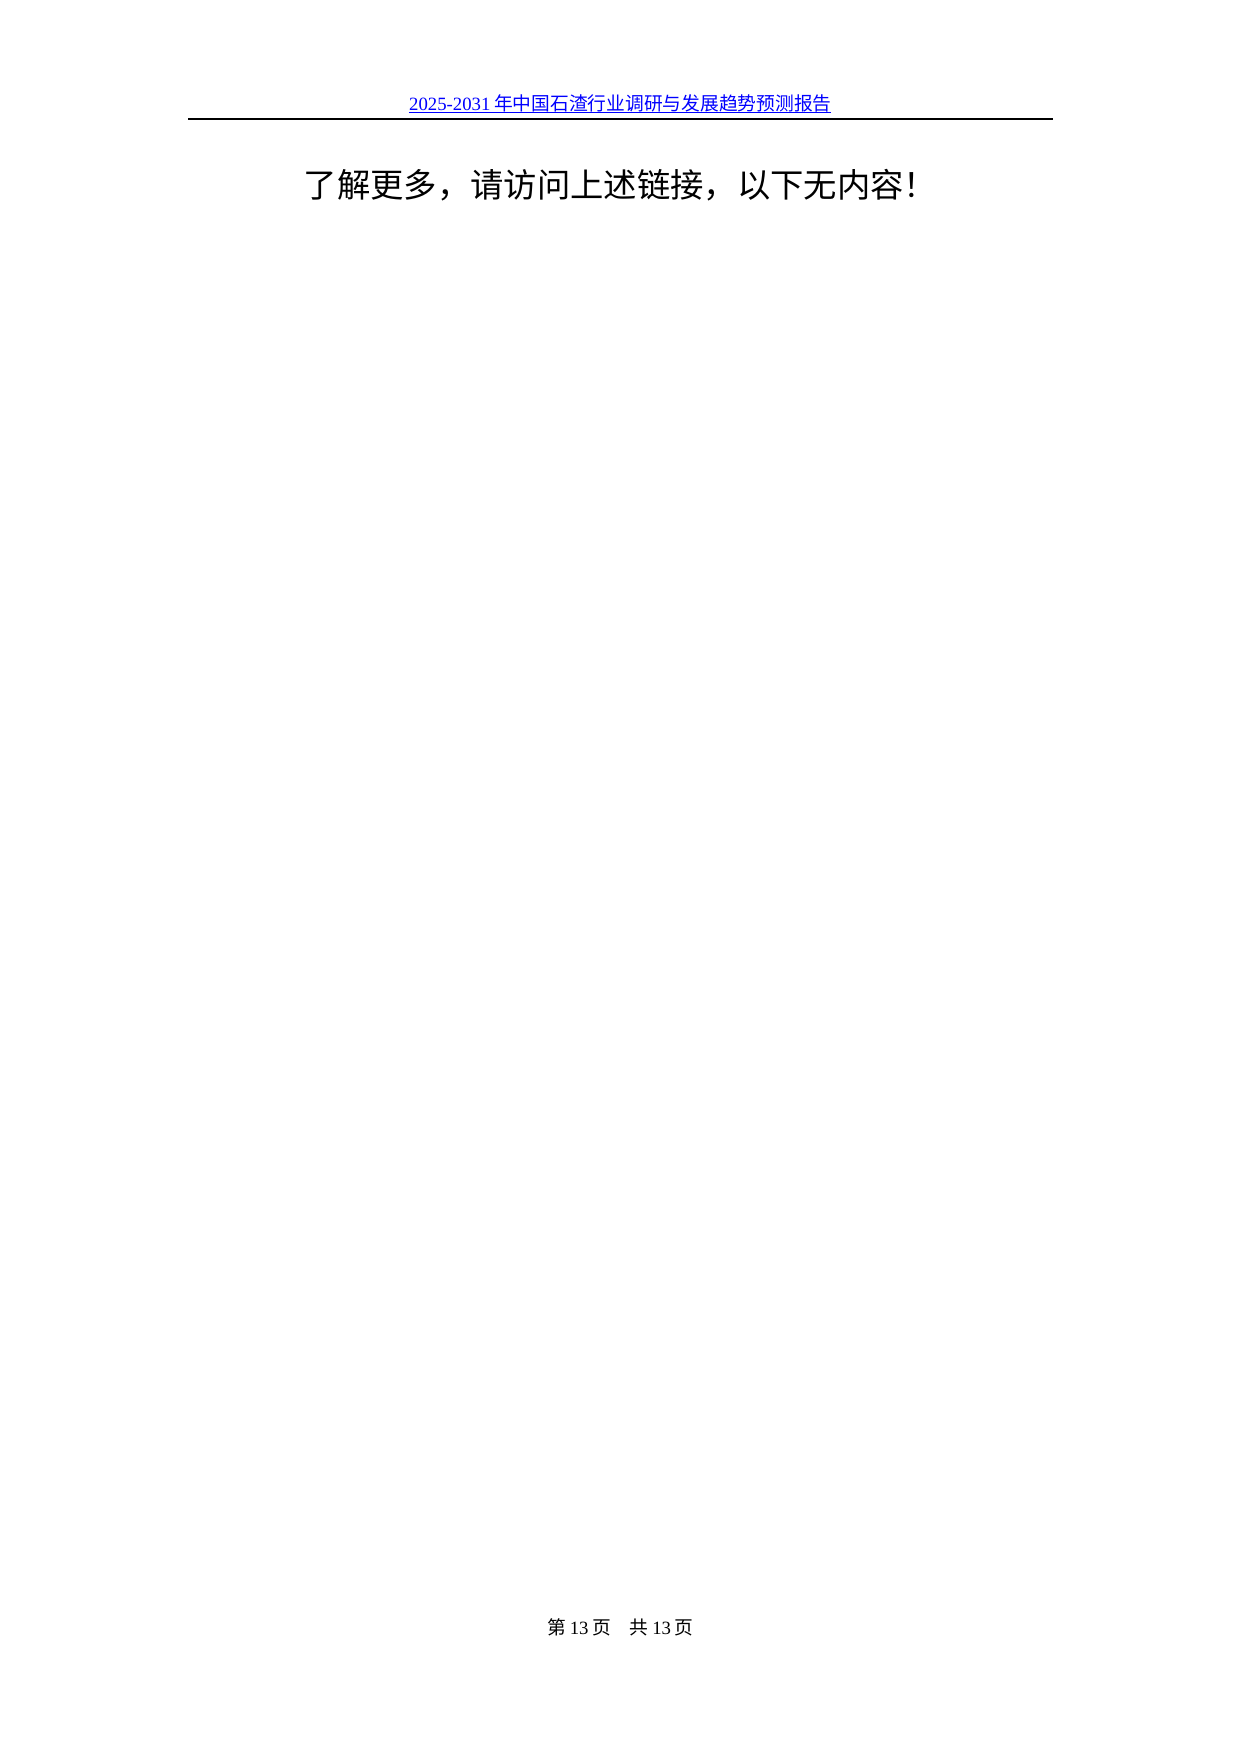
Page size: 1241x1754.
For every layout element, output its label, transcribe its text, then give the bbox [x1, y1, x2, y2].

title 了解更多，请访问上述链接，以下无内容！ [187, 150, 1053, 215]
